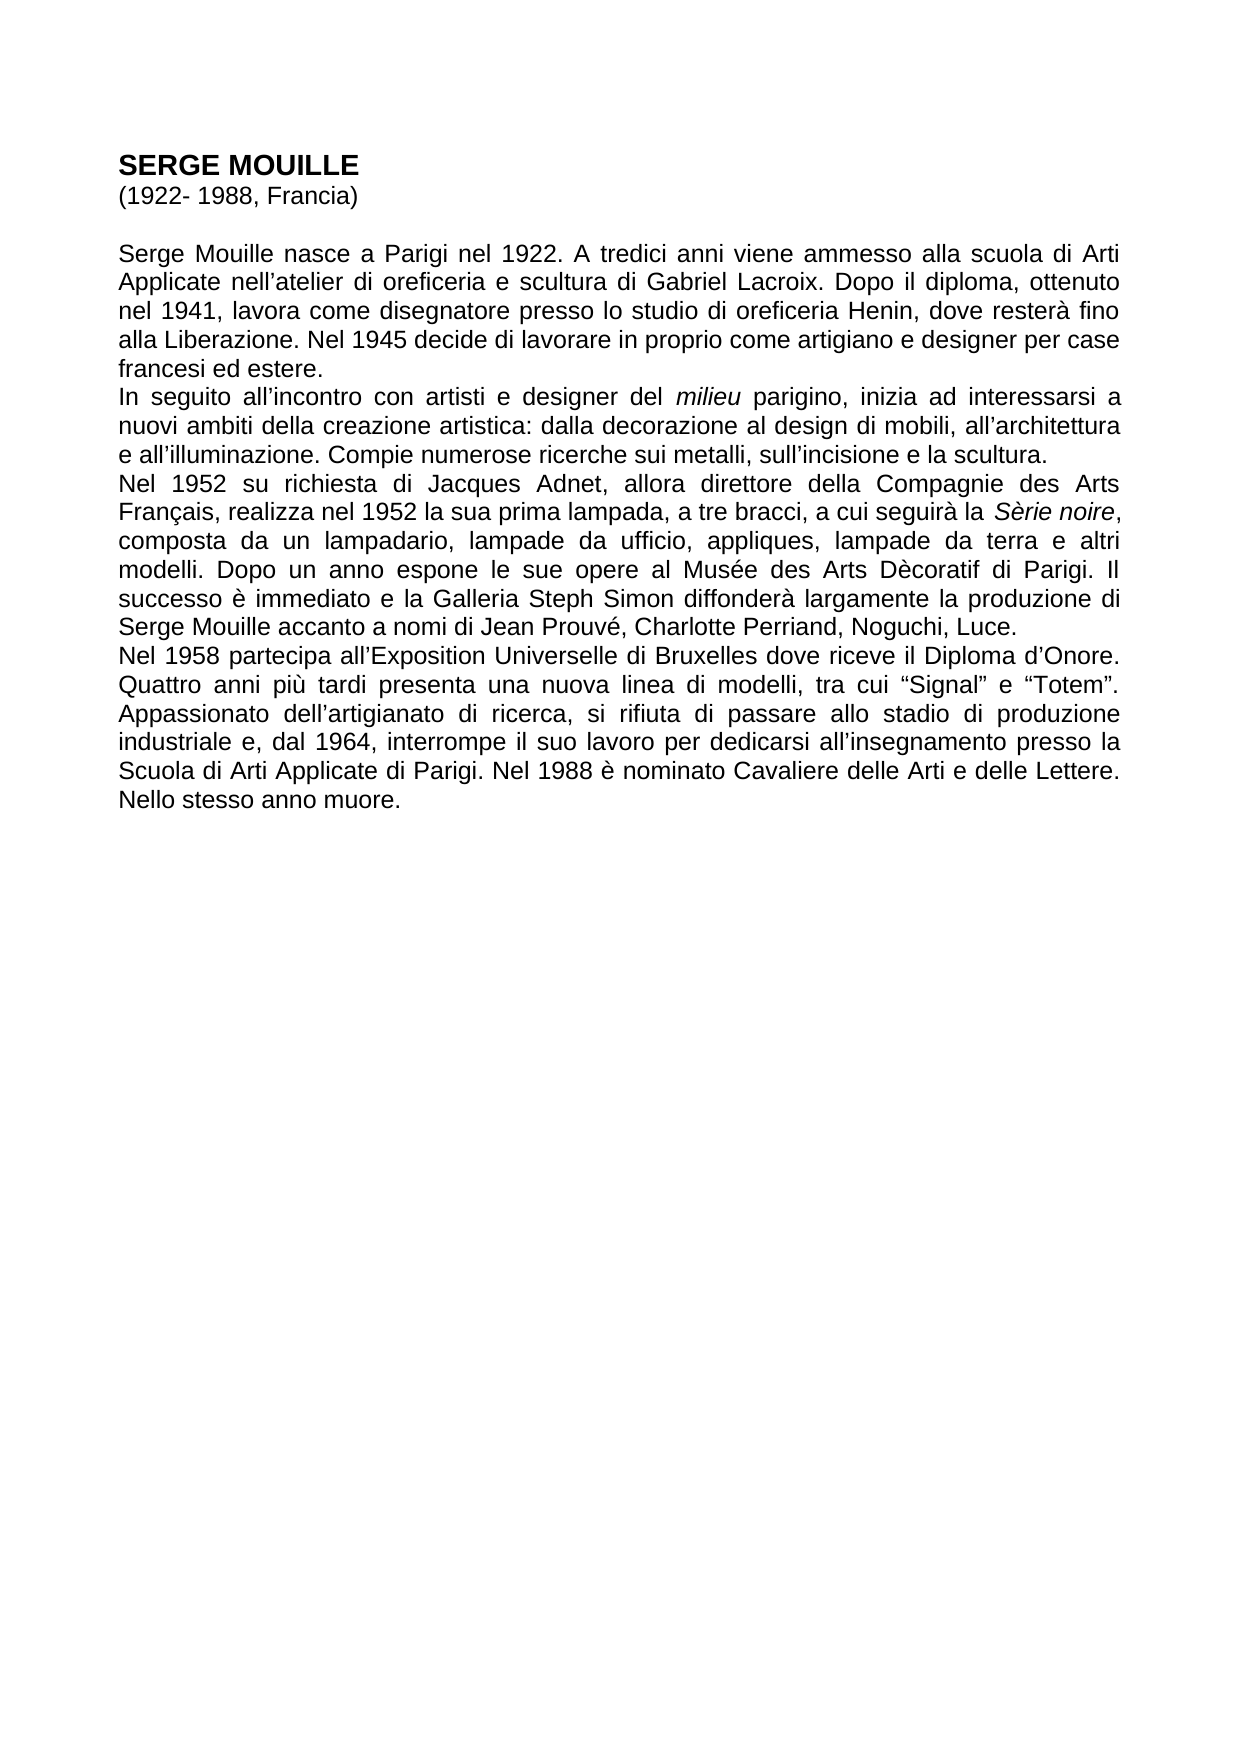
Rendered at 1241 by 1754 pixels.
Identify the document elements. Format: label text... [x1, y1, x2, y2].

text Nel 1952 su richiesta di Jacques Adnet, allora direttore della Compagnie des Arts Français, realizza nel 1952 la sua prima lampada, a tre bracci, a cui seguirà la Sèrie noire, composta da un lampadario, lampade da ufficio, appliques, lampade da terra e altri modelli. Dopo un anno espone le sue opere al Musée des Arts Dècoratif di Parigi. Il successo è immediato e la Galleria Steph Simon diffonderà largamente la produzione di Serge Mouille accanto a nomi di Jean Prouvé, Charlotte Perriand, Noguchi, Luce. [118, 469, 1122, 641]
text (1922- 1988, Francia) [118, 181, 1122, 210]
text SERGE MOUILLE [118, 148, 1122, 181]
text Nel 1958 partecipa all’Exposition Universelle di Bruxelles dove riceve il Diploma d’Onore. Quattro anni più tardi presenta una nuova linea di modelli, tra cui “Signal” e “Totem”. Appassionato dell’artigianato di ricerca, si rifiuta di passare allo stadio di produzione industriale e, dal 1964, interrompe il suo lavoro per dedicarsi all’insegnamento presso la Scuola di Arti Applicate di Parigi. Nel 1988 è nominato Cavaliere delle Arti e delle Lettere. Nello stesso anno muore. [118, 641, 1122, 814]
text In seguito all’incontro con artisti e designer del milieu parigino, inizia ad interessarsi a nuovi ambiti della creazione artistica: dalla decorazione al design di mobili, all’architettura e all’illuminazione. Compie numerose ricerche sui metalli, sull’incisione e la scultura. [118, 382, 1122, 469]
text Serge Mouille nasce a Parigi nel 1922. A tredici anni viene ammesso alla scuola di Arti Applicate nell’atelier di oreficeria e scultura di Gabriel Lacroix. Dopo il diploma, ottenuto nel 1941, lavora come disegnatore presso lo studio di oreficeria Henin, dove resterà fino alla Liberazione. Nel 1945 decide di lavorare in proprio come artigiano e designer per case francesi ed estere. [118, 239, 1122, 382]
